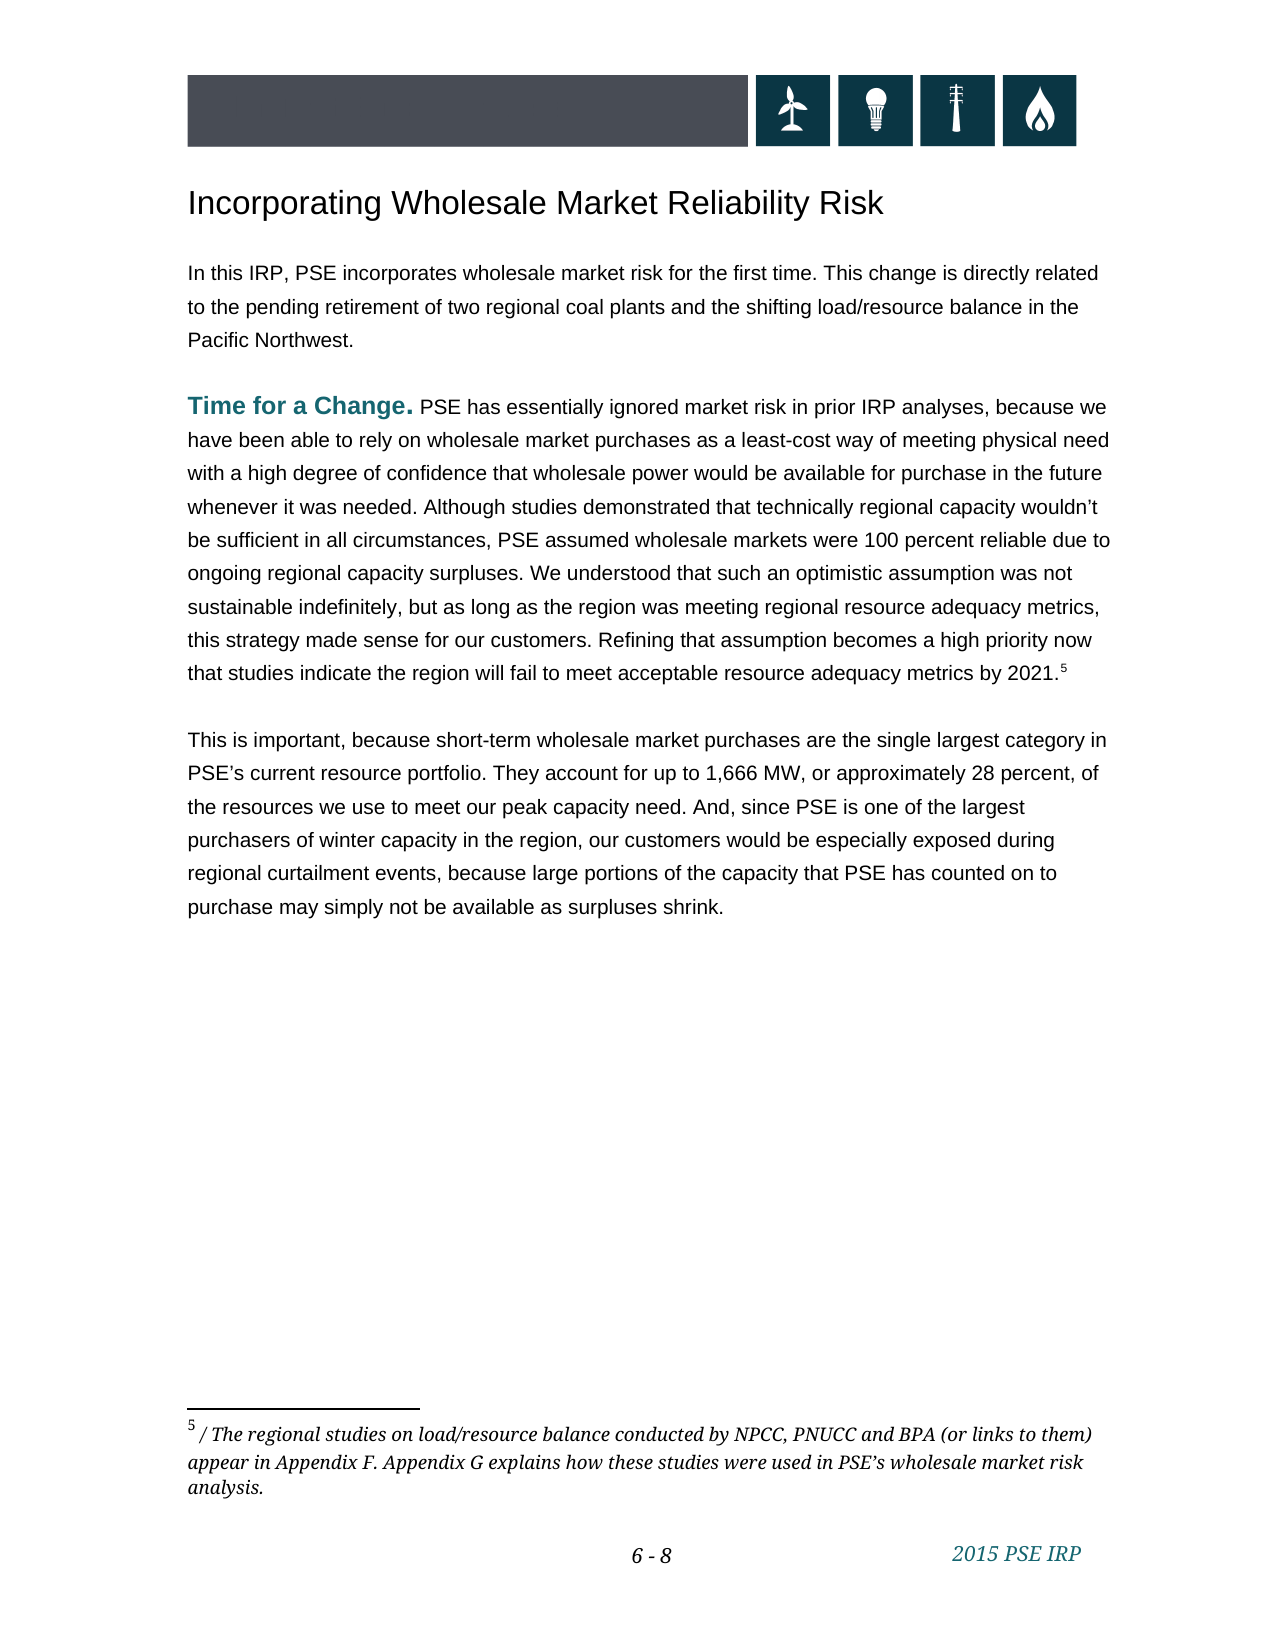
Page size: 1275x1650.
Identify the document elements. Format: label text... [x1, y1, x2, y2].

text Time for a Change. PSE has essentially ignored market risk in prior IRP analyses, because we have been able to rely on wholesale market purchases as a least-cost way of meeting physical need with a high degree of confidence that wholesale power would be available for purchase in the future whenever it was needed. Although studies demonstrated that technically regional capacity wouldn’t be sufficient in all circumstances, PSE assumed wholesale markets were 100 percent reliable due to ongoing regional capacity surpluses. We understood that such an optimistic assumption was not sustainable indefinitely, but as long as the region was meeting regional resource adequacy metrics, this strategy made sense for our customers. Refining that assumption becomes a high priority now that studies indicate the region will fail to meet acceptable resource adequacy metrics by 2021. [187, 387, 1116, 687]
text In this IRP, PSE incorporates wholesale market risk for the first time. This change is directly related to the pending retirement of two regional coal plants and the shifting load/resource balance in the Pacific Northwest. [187, 254, 1116, 354]
picture [187, 75, 1077, 149]
text This is important, because short-term wholesale market purchases are the single largest category in PSE’s current resource portfolio. They account for up to 1,666 MW, or approximately 28 percent, of the resources we use to meet our peak capacity need. And, since PSE is one of the largest purchasers of winter capacity in the region, our customers would be especially exposed during regional curtailment events, because large portions of the capacity that PSE has counted on to purchase may simply not be available as surpluses shrink. [187, 721, 1116, 921]
text Incorporating Wholesale Market Reliability Risk [187, 187, 1116, 221]
